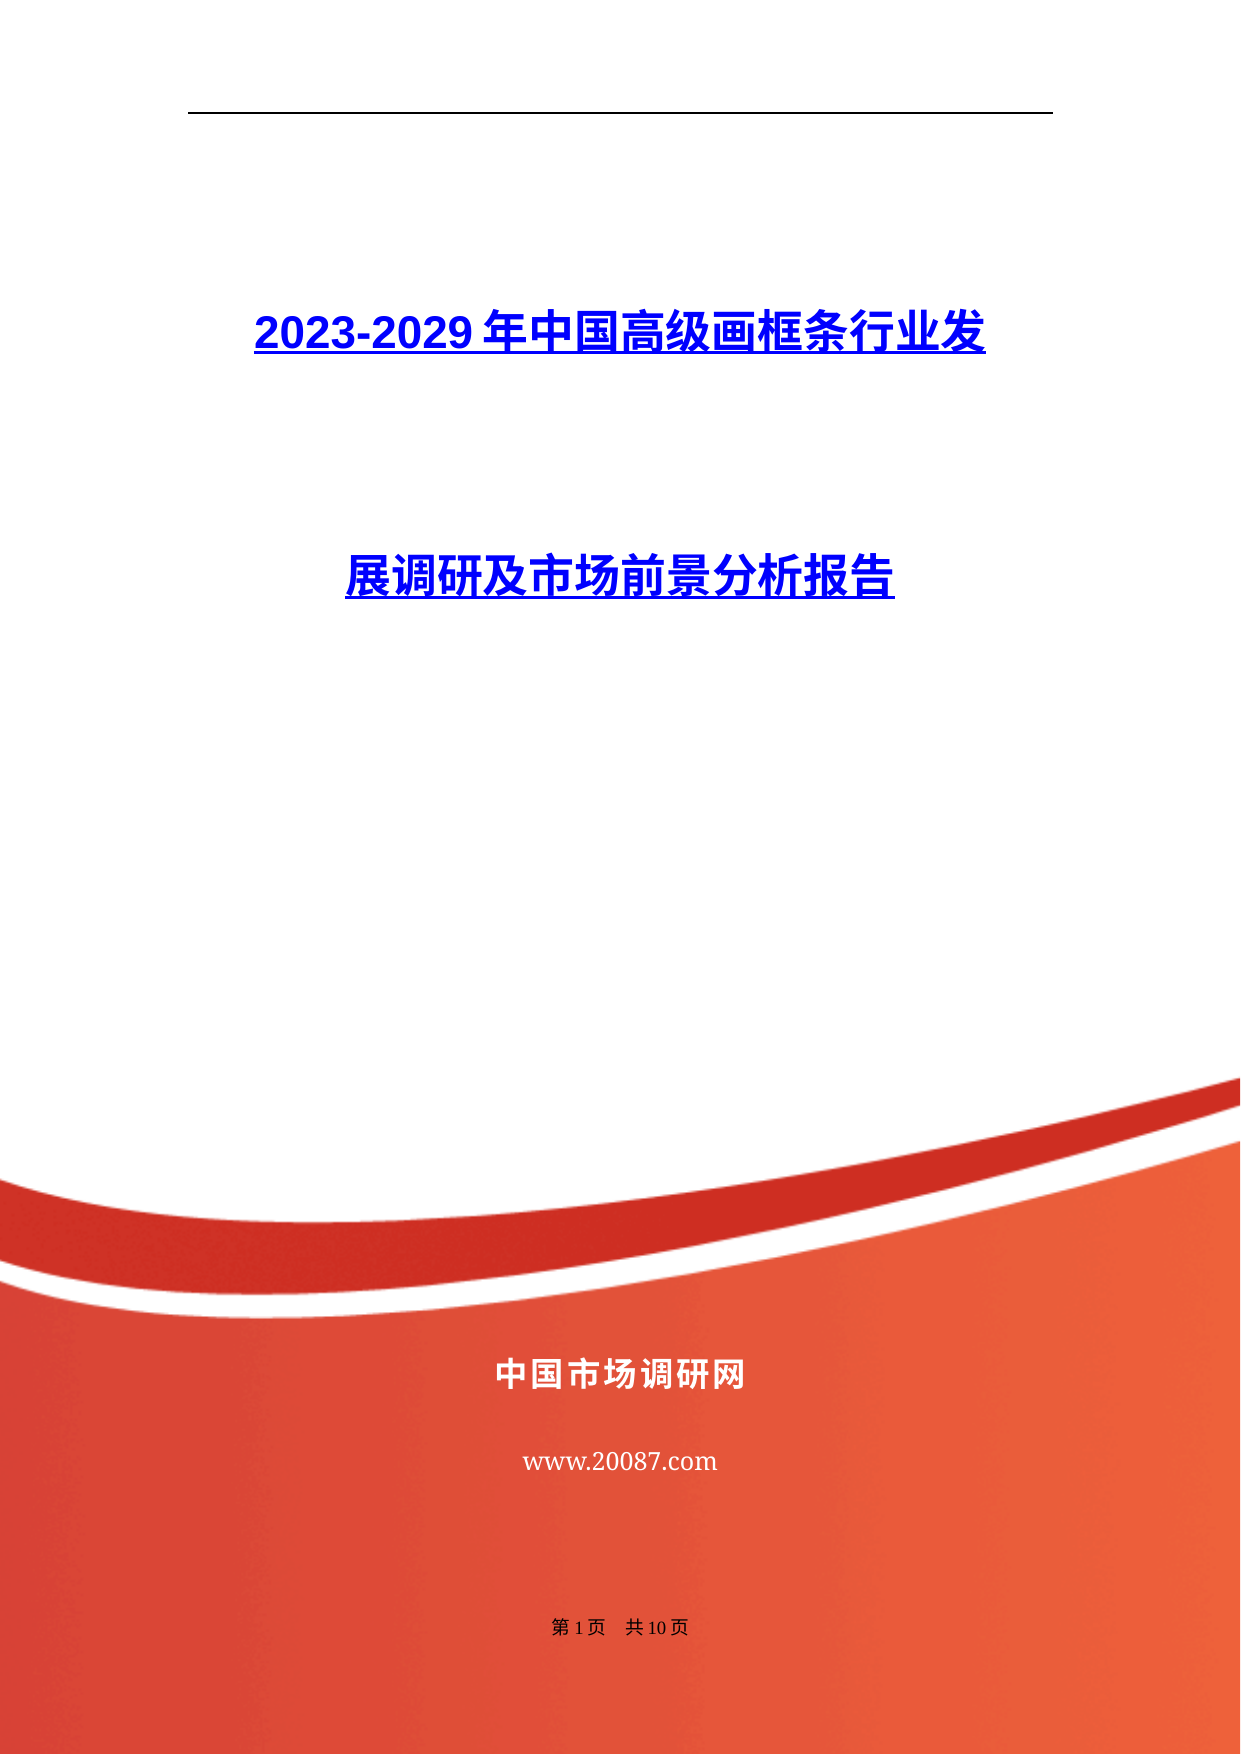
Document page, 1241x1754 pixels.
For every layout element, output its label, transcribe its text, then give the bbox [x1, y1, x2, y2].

subtitle 中国市场调研网 [187, 1339, 1053, 1404]
text www.20087.com [187, 1428, 1053, 1493]
table_header 2023-2029年中国高级画框条行业发展调研及市场前景分析报告 [188, 207, 1053, 773]
picture [0, 1006, 1241, 1754]
